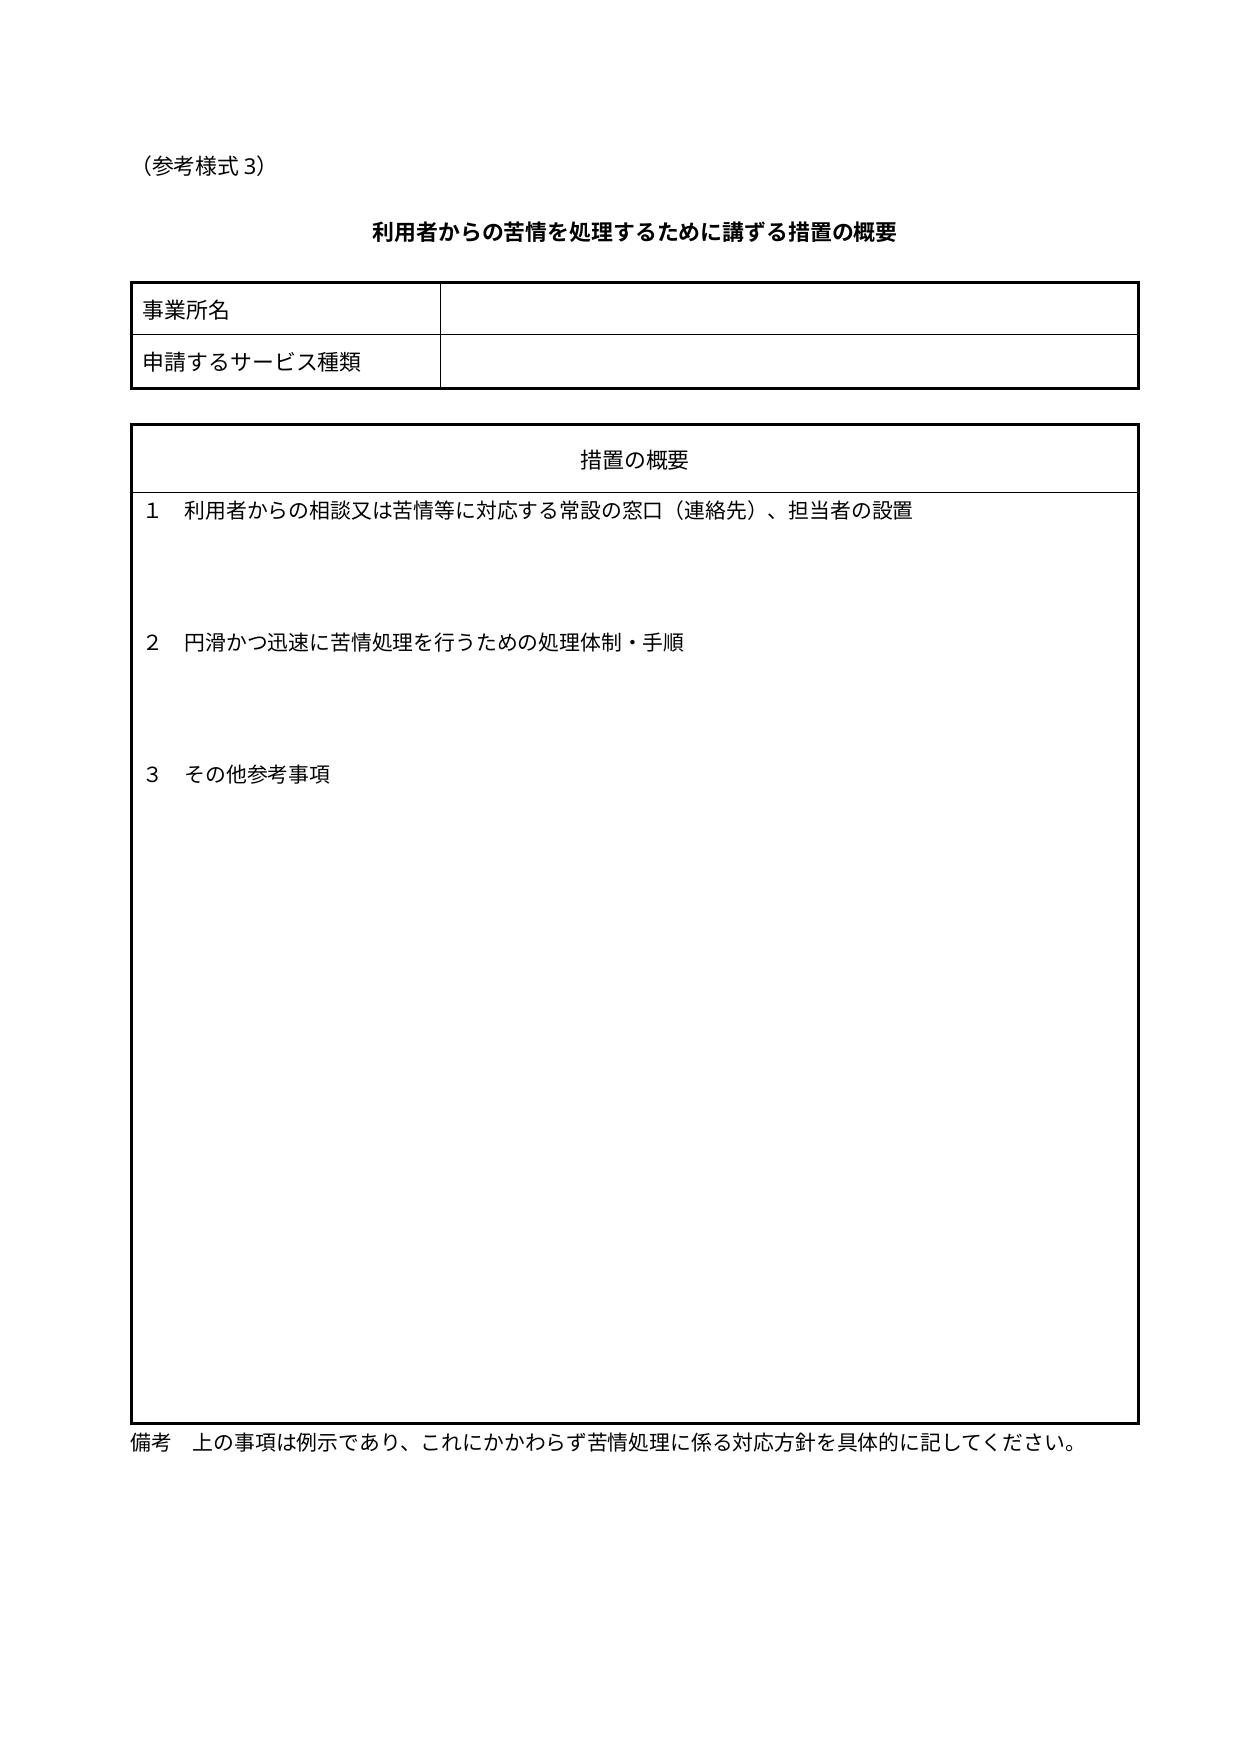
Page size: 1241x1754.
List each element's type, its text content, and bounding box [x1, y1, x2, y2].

table_cell １ 利用者からの相談又は苦情等に対応する常設の窓口（連絡先）、担当者の設置 ２ 円滑かつ迅速に苦情処理を行うための処理体制・手順 ３ その他参考事項 [133, 493, 1137, 1422]
table_header [441, 284, 1137, 334]
text 利用者からの苦情を処理するために講ずる措置の概要 [130, 215, 1140, 248]
table_header 措置の概要 [133, 426, 1137, 492]
table_cell [441, 335, 1137, 387]
table_cell 申請するサービス種類 [133, 335, 440, 387]
text （参考様式3） [130, 149, 1140, 182]
text 備考 上の事項は例示であり、これにかかわらず苦情処理に係る対応方針を具体的に記してください。 [130, 1425, 1140, 1458]
table_header 事業所名 [133, 284, 440, 334]
